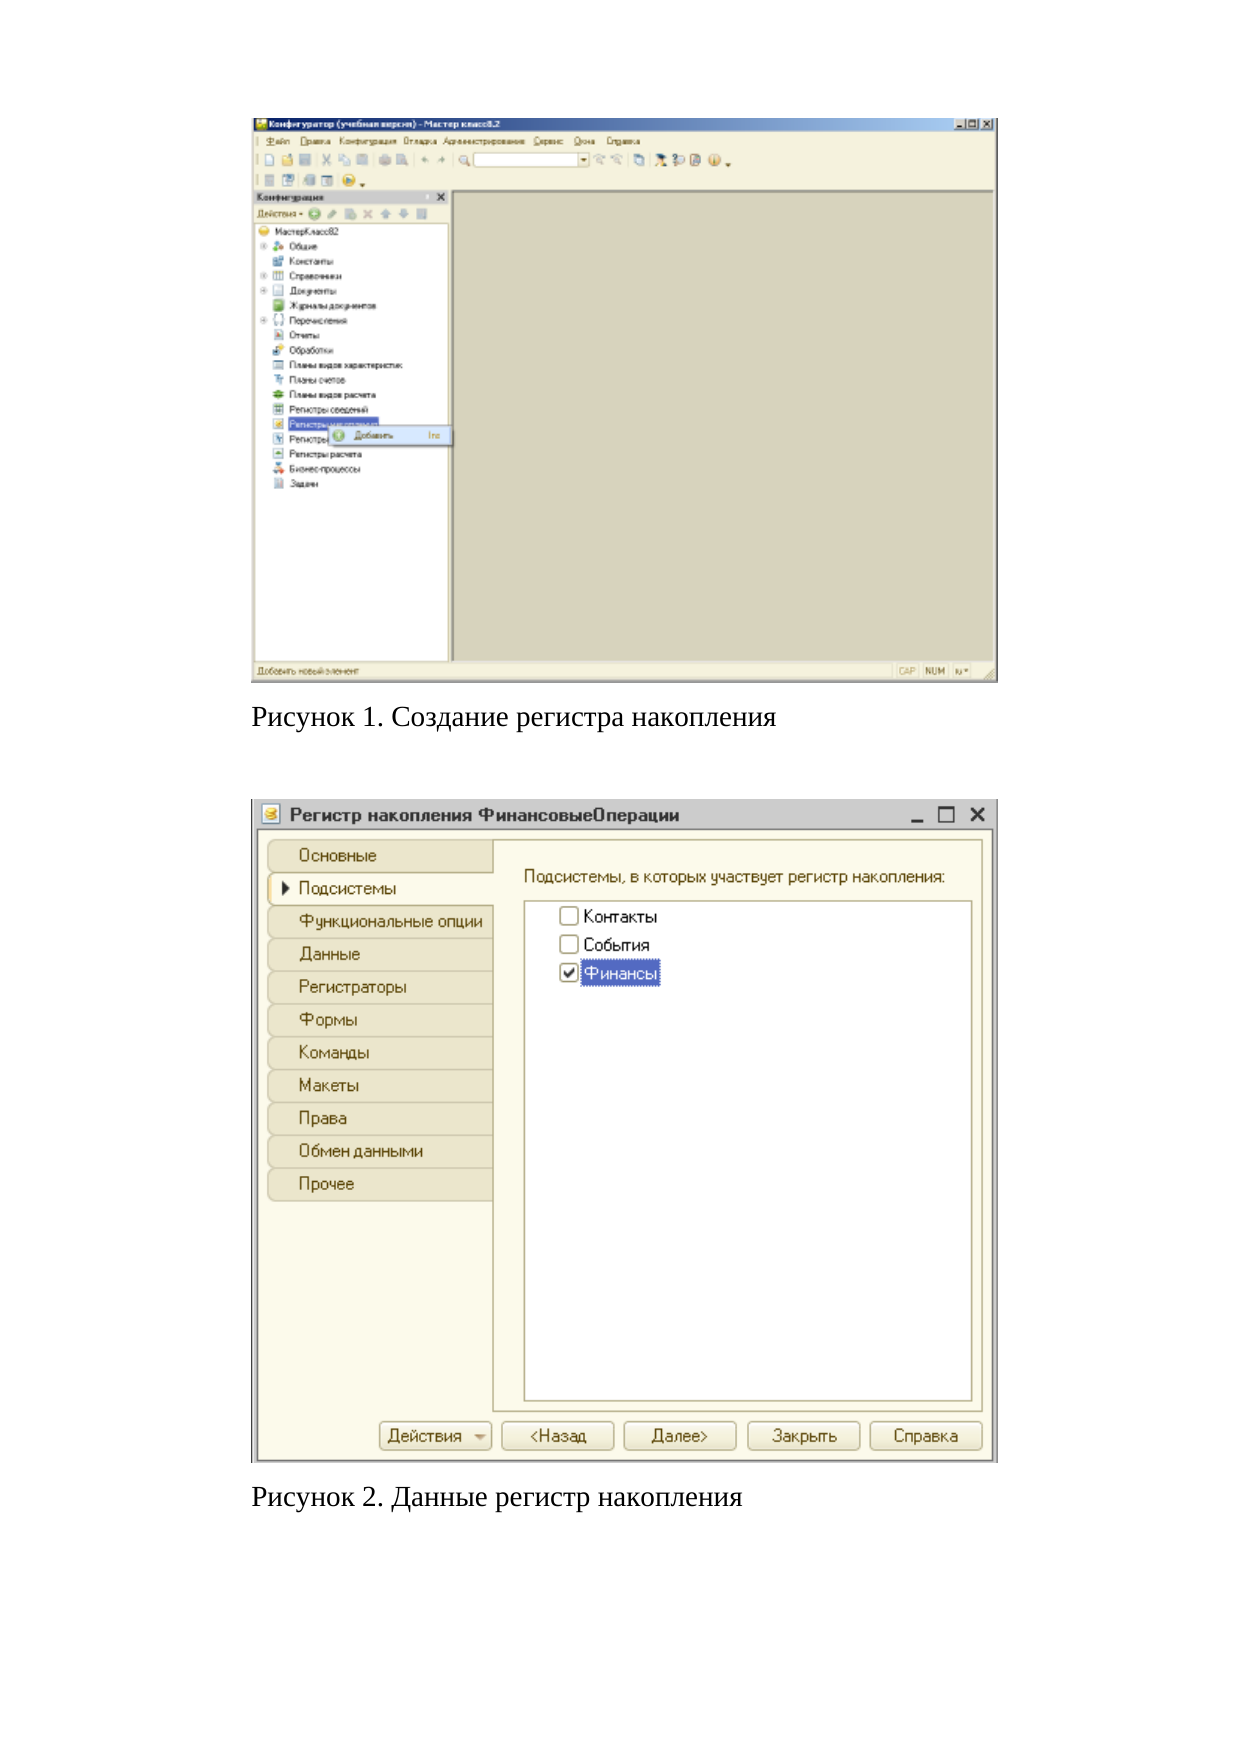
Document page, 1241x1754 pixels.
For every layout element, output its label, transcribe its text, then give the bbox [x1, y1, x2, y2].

text Рисунок 2. Данные регистр накопления [177, 1479, 1152, 1513]
picture [251, 118, 998, 683]
text Рисунок 1. Создание регистра накопления [177, 699, 1152, 733]
picture [251, 799, 998, 1463]
